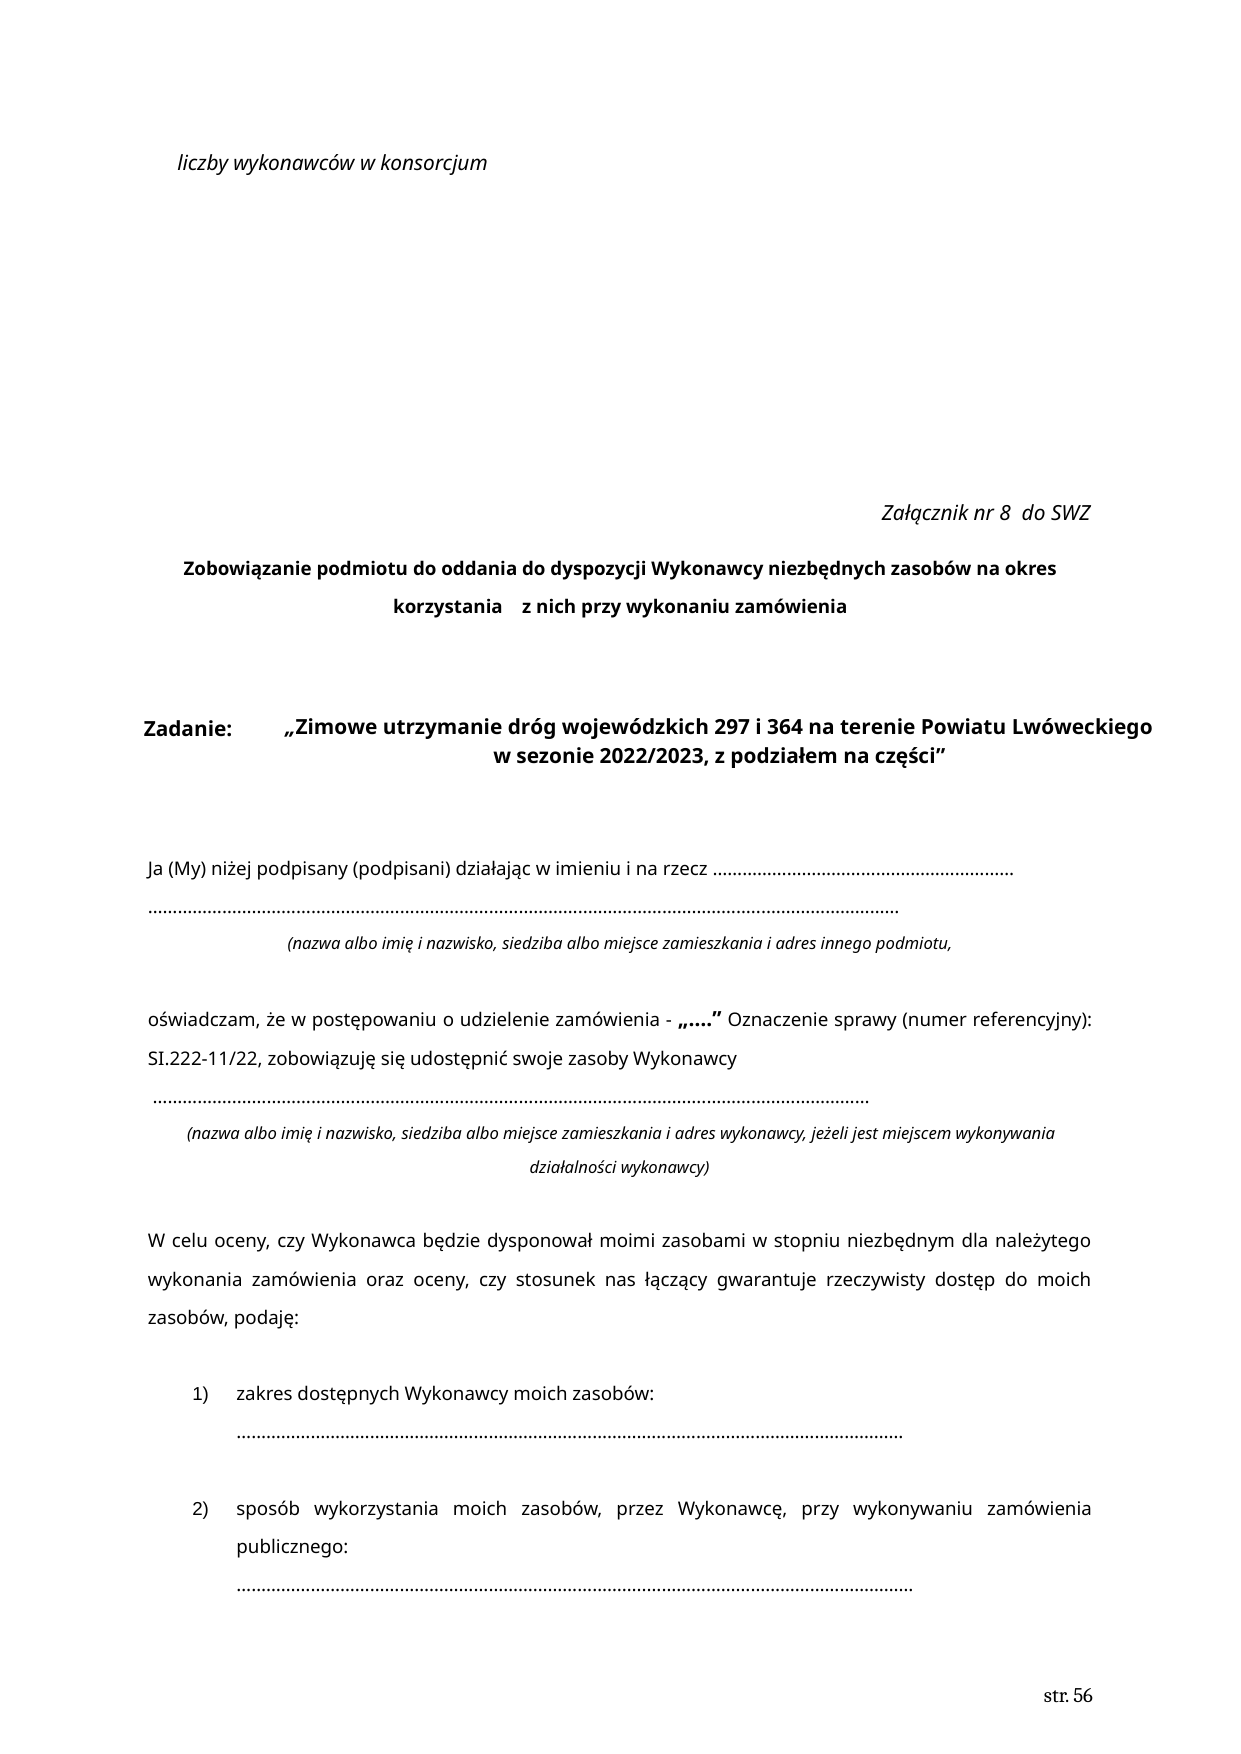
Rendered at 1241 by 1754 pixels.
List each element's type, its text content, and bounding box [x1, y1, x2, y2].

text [177, 148, 1093, 176]
text ……………..…………………………………………………………………………………..…………………………… [148, 1083, 1093, 1109]
table_header Zadanie: [136, 708, 249, 778]
text ……………………………………………………………………………………………………………………… [236, 1419, 1093, 1444]
text ………………………………………………………………………..……………………………………………… [236, 1572, 1093, 1597]
text ……………………………………………………………………………..……………………………...……………………… [148, 893, 1093, 919]
list sposób wykorzystania moich zasobów, przez Wykonawcę, przy wykonywaniu zamówienia publicznego: [192, 1495, 1093, 1559]
text (nazwa albo imię i nazwisko, siedziba albo miejsce zamieszkania i adres wykonawcy, jeżeli jest miejscem wykonywania działalności wykonawcy) [148, 1121, 1093, 1178]
text Załącznik nr 8 do SWZ [148, 498, 1093, 526]
table_header „Zimowe utrzymanie dróg wojewódzkich 297 i 364 na terenie Powiatu Lwóweckiego w sezonie 2022/2023, z podziałem na części” [249, 708, 1189, 778]
text W celu oceny, czy Wykonawca będzie dysponował moimi zasobami w stopniu niezbędnym dla należytego wykonania zamówienia oraz oceny, czy stosunek nas łączący gwarantuje rzeczywisty dostęp do moich zasobów, podaję: [148, 1228, 1093, 1330]
text Ja (My) niżej podpisany (podpisani) działając w imieniu i na rzecz ……………………………….…………………… [148, 855, 1093, 881]
list zakres dostępnych Wykonawcy moich zasobów: [192, 1381, 1093, 1406]
text (nazwa albo imię i nazwisko, siedziba albo miejsce zamieszkania i adres innego podmiotu, [148, 931, 1093, 954]
text Zobowiązanie podmiotu do oddania do dyspozycji Wykonawcy niezbędnych zasobów na okres korzystania z nich przy wykonaniu zamówienia [148, 555, 1093, 618]
text oświadczam, że w postępowaniu o udzielenie zamówienia - „….” Oznaczenie sprawy (numer referencyjny): SI.222-11/22, zobowiązuję się udostępnić swoje zasoby Wykonawcy [148, 1004, 1093, 1070]
